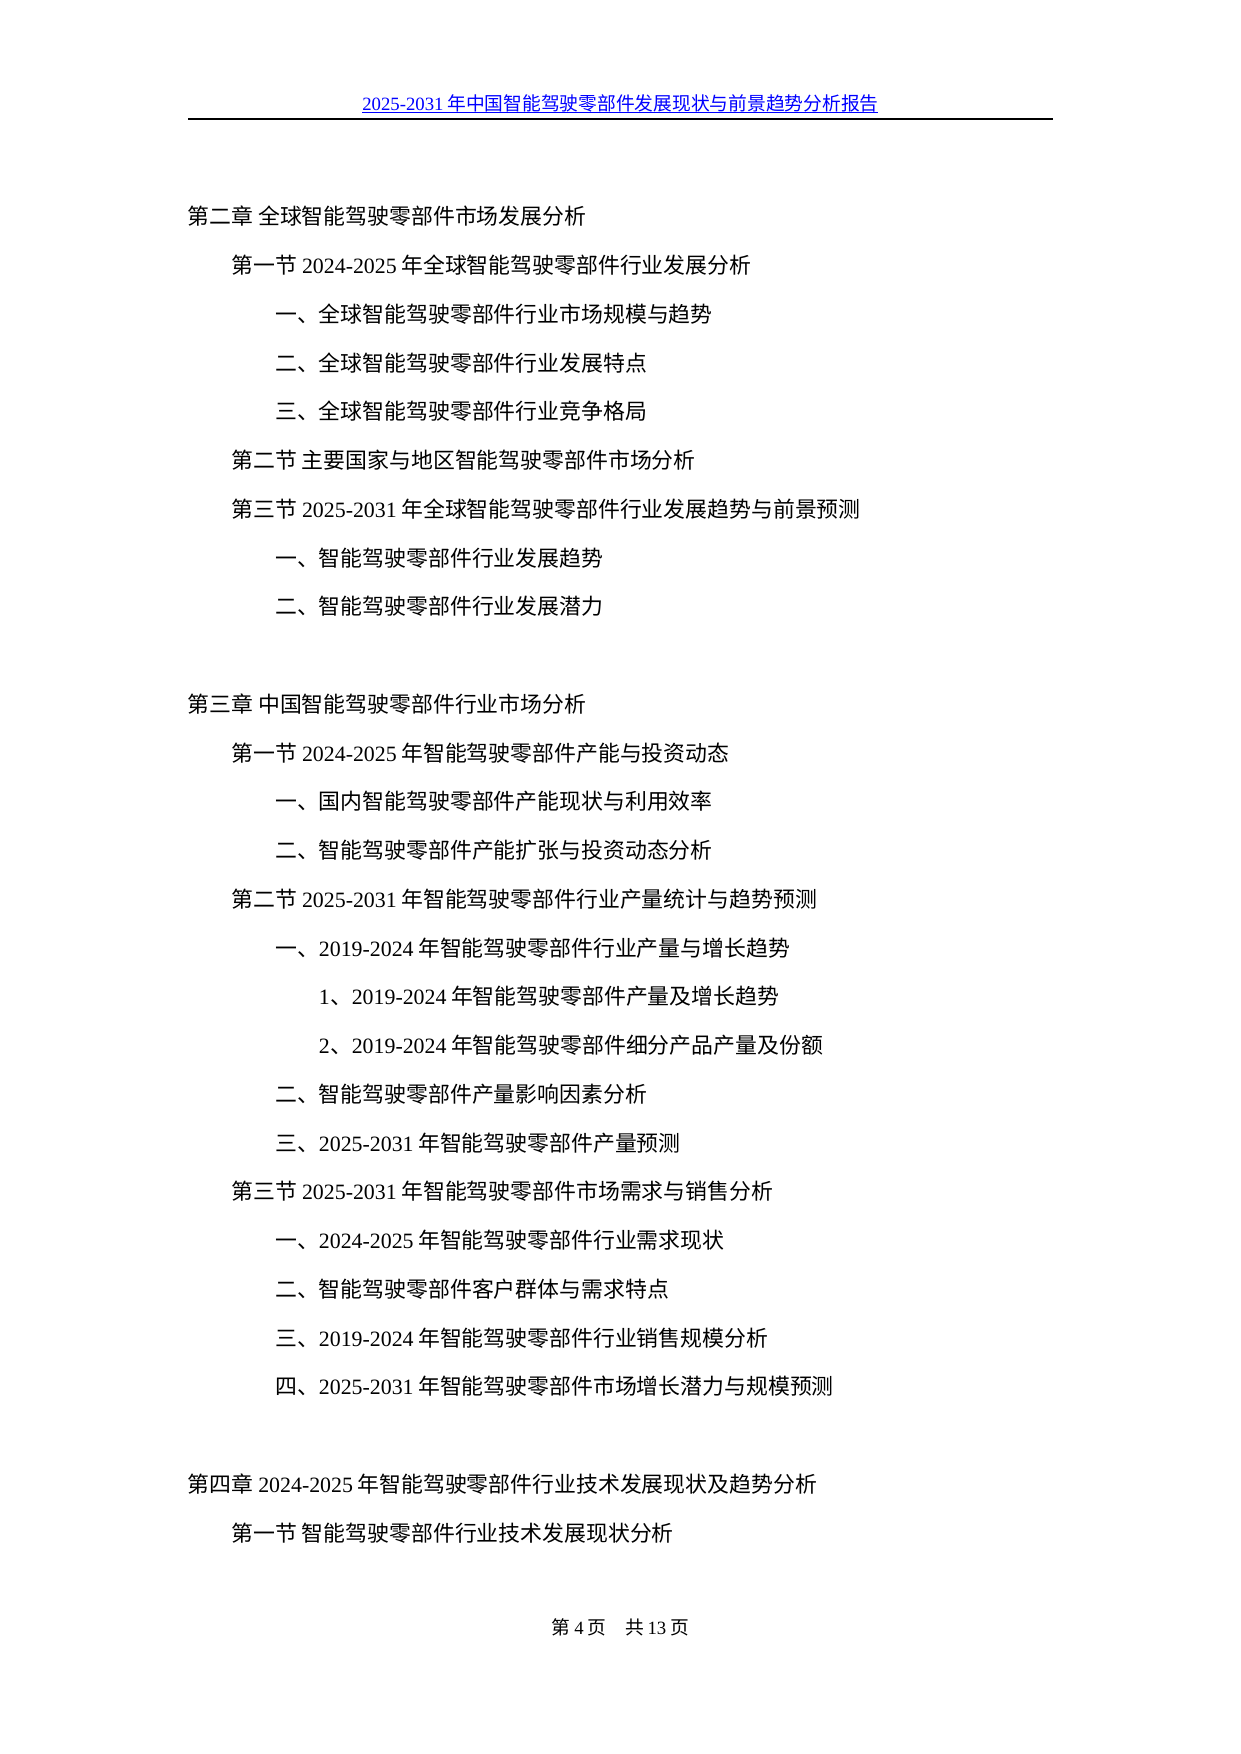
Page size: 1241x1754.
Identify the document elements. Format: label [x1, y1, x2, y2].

text [187, 150, 1053, 1548]
